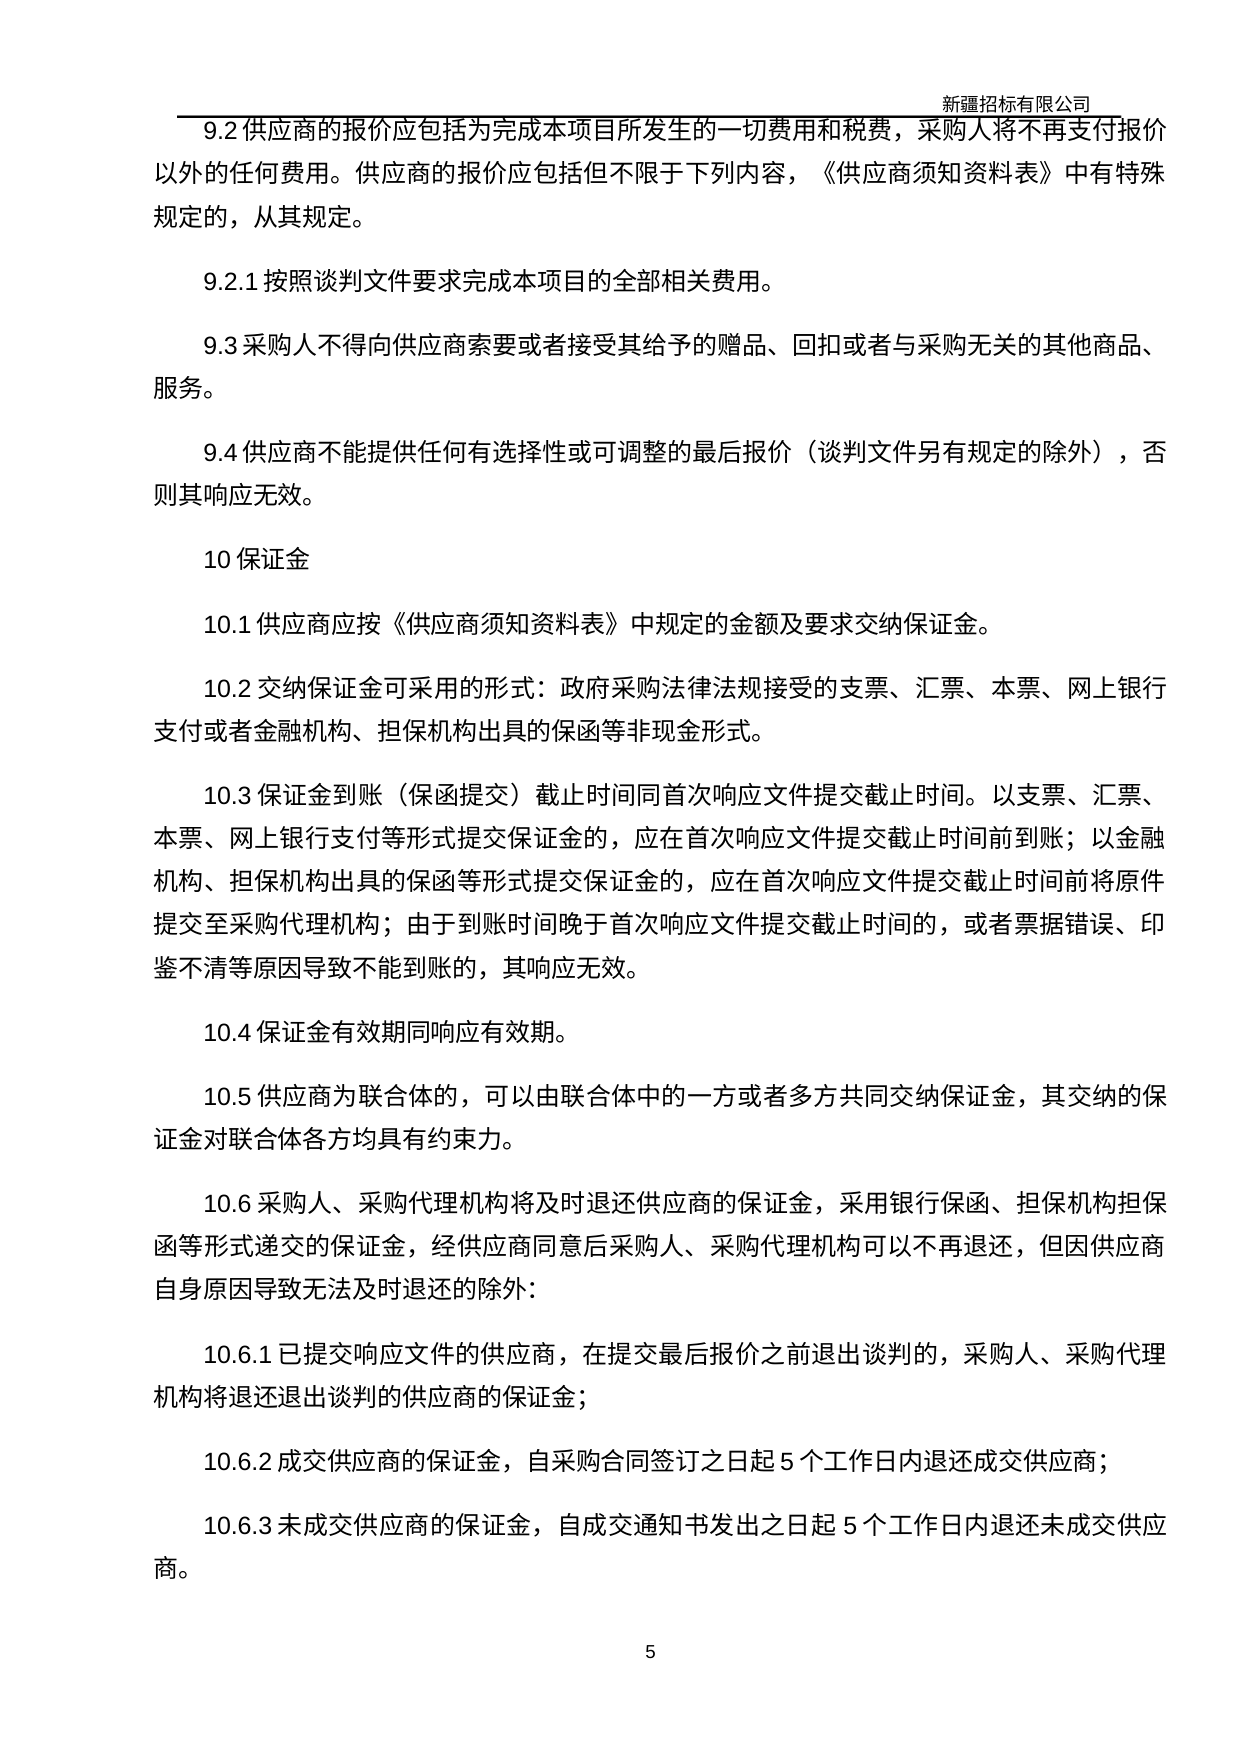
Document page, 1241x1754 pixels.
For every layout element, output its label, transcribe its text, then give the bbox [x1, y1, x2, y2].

text 10.1供应商应按《供应商须知资料表》中规定的金额及要求交纳保证金。 [153, 610, 1168, 638]
text 10.6采购人、采购代理机构将及时退还供应商的保证金，采用银行保函、担保机构担保函等形式递交的保证金，经供应商同意后采购人、采购代理机构可以不再退还，但因供应商自身原因导致无法及时退还的除外： [153, 1189, 1168, 1304]
text 10.4保证金有效期同响应有效期。 [153, 1018, 1168, 1047]
text 9.2供应商的报价应包括为完成本项目所发生的一切费用和税费，采购人将不再支付报价以外的任何费用。供应商的报价应包括但不限于下列内容，《供应商须知资料表》中有特殊规定的，从其规定。 [153, 116, 1168, 231]
text 9.2.1按照谈判文件要求完成本项目的全部相关费用。 [153, 267, 1168, 296]
text 10.6.2成交供应商的保证金，自采购合同签订之日起5个工作日内退还成交供应商； [153, 1447, 1168, 1476]
text 10.6.1已提交响应文件的供应商，在提交最后报价之前退出谈判的，采购人、采购代理机构将退还退出谈判的供应商的保证金； [153, 1340, 1168, 1412]
text 10.5供应商为联合体的，可以由联合体中的一方或者多方共同交纳保证金，其交纳的保证金对联合体各方均具有约束力。 [153, 1082, 1168, 1154]
text 10.6.3未成交供应商的保证金，自成交通知书发出之日起5个工作日内退还未成交供应商。 [153, 1511, 1168, 1583]
text 9.3采购人不得向供应商索要或者接受其给予的赠品、回扣或者与采购无关的其他商品、服务。 [153, 331, 1168, 403]
text 9.4供应商不能提供任何有选择性或可调整的最后报价（谈判文件另有规定的除外），否则其响应无效。 [153, 438, 1168, 510]
text 10.3保证金到账（保函提交）截止时间同首次响应文件提交截止时间。以支票、汇票、本票、网上银行支付等形式提交保证金的，应在首次响应文件提交截止时间前到账；以金融机构、担保机构出具的保函等形式提交保证金的，应在首次响应文件提交截止时间前将原件提交至采购代理机构；由于到账时间晚于首次响应文件提交截止时间的，或者票据错误、印鉴不清等原因导致不能到账的，其响应无效。 [153, 781, 1168, 982]
text 10.2交纳保证金可采用的形式：政府采购法律法规接受的支票、汇票、本票、网上银行支付或者金融机构、担保机构出具的保函等非现金形式。 [153, 674, 1168, 746]
text 10保证金 [153, 546, 1168, 574]
